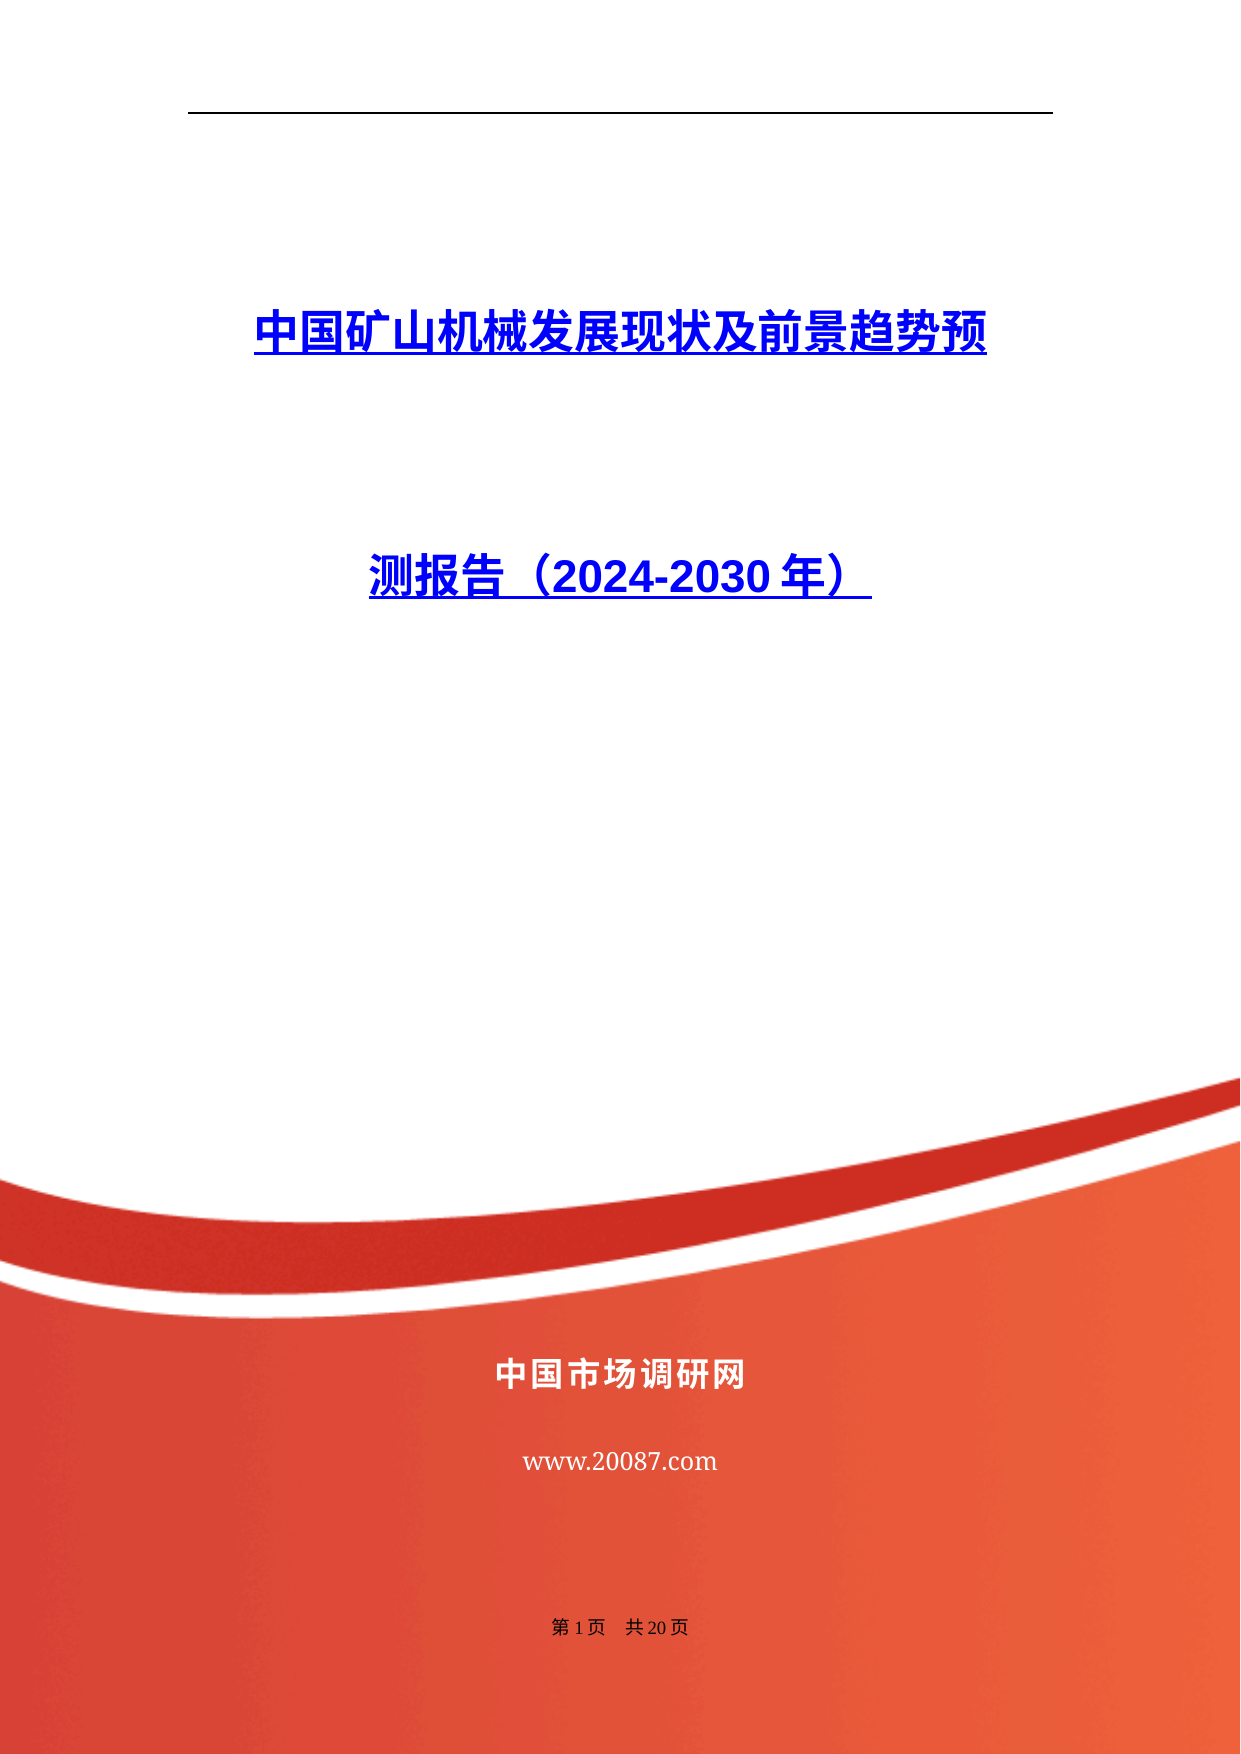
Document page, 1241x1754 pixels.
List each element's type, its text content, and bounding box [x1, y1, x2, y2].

text www.20087.com [187, 1428, 1053, 1493]
picture [0, 1006, 1241, 1754]
subtitle 中国市场调研网 [187, 1339, 1053, 1404]
table_header 中国矿山机械发展现状及前景趋势预测报告（2024-2030年） [188, 207, 1053, 773]
